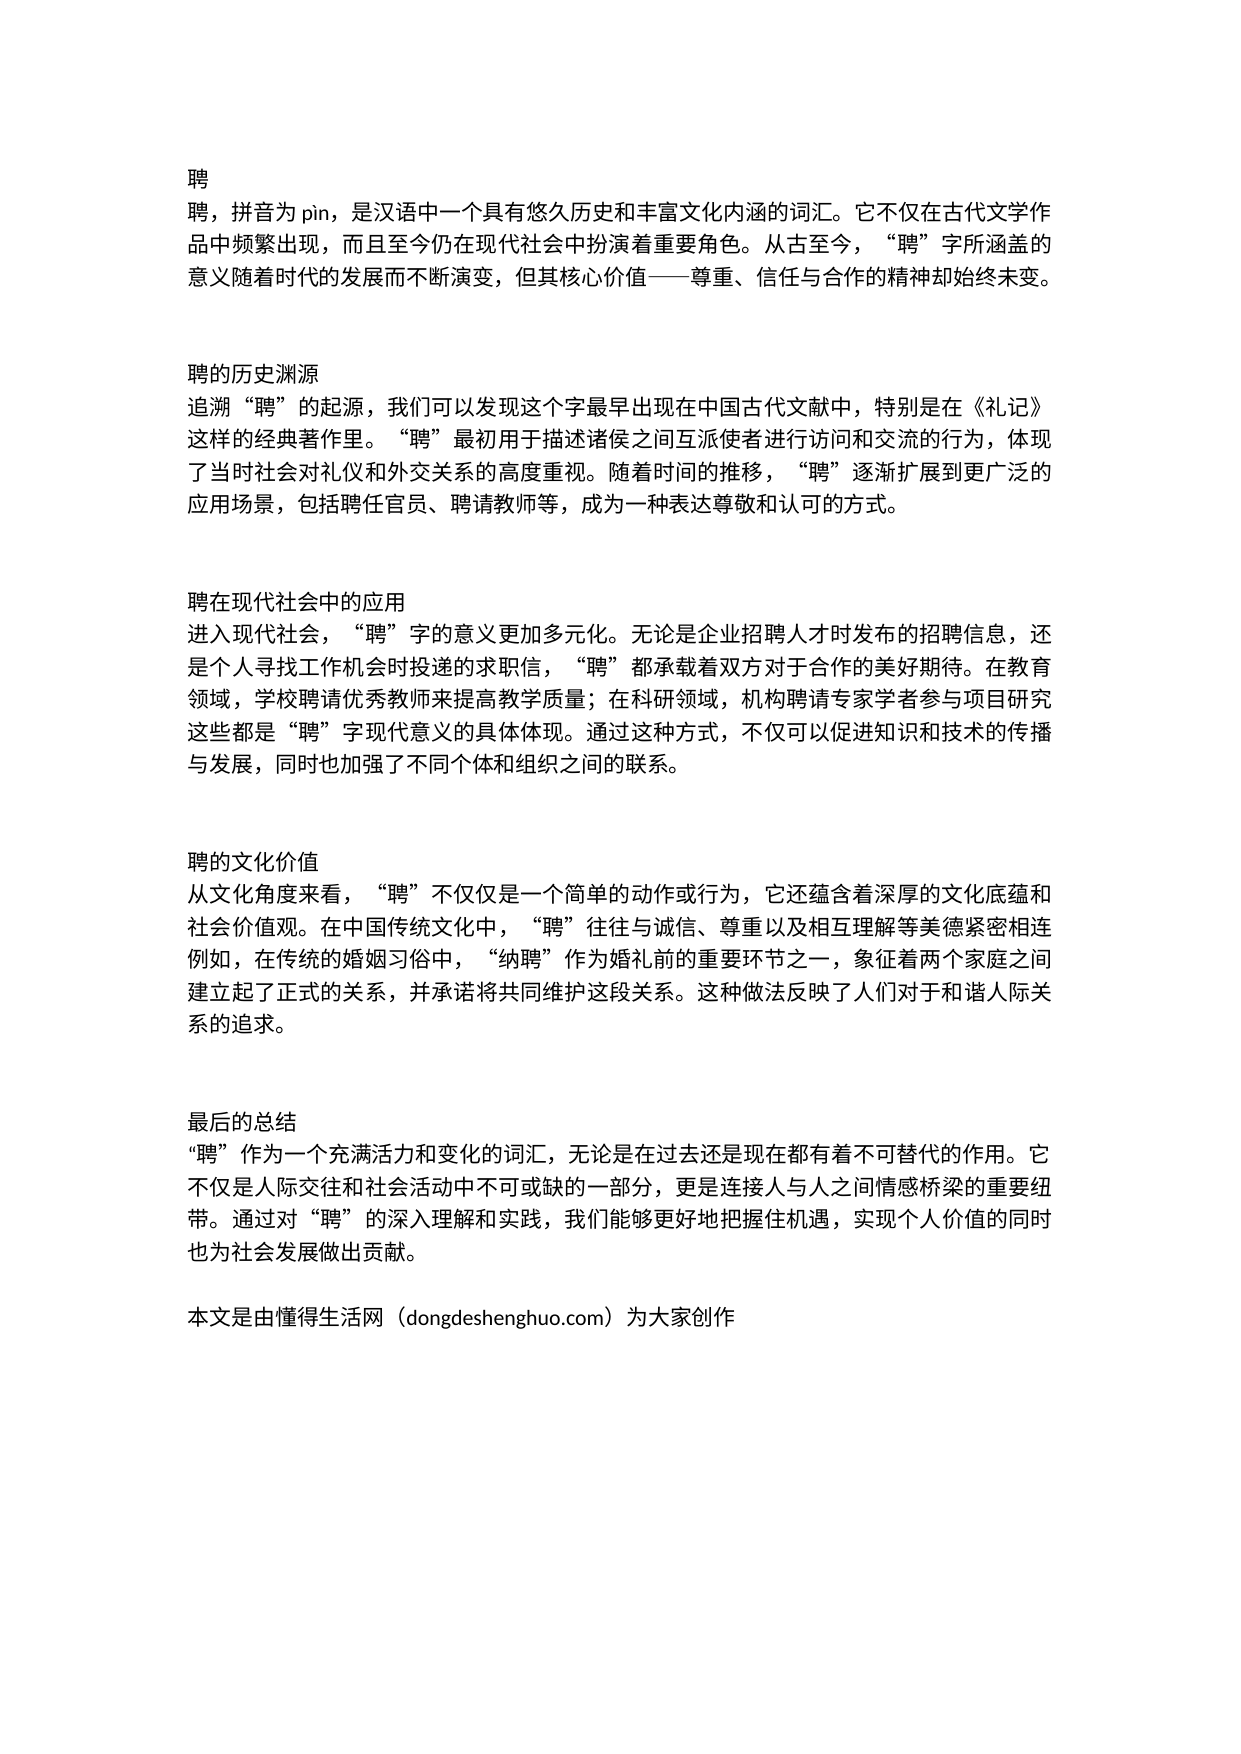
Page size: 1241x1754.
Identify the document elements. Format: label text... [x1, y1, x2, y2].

text 聘的文化价值 [187, 844, 1053, 877]
text 聘在现代社会中的应用 [187, 584, 1053, 617]
text 从文化角度来看，“聘”不仅仅是一个简单的动作或行为，它还蕴含着深厚的文化底蕴和社会价值观。在中国传统文化中，“聘”往往与诚信、尊重以及相互理解等美德紧密相连。例如，在传统的婚姻习俗中，“纳聘”作为婚礼前的重要环节之一，象征着两个家庭之间建立起了正式的关系，并承诺将共同维护这段关系。这种做法反映了人们对于和谐人际关系的追求。 [187, 877, 1053, 1039]
text “聘”作为一个充满活力和变化的词汇，无论是在过去还是现在都有着不可替代的作用。它不仅是人际交往和社会活动中不可或缺的一部分，更是连接人与人之间情感桥梁的重要纽带。通过对“聘”的深入理解和实践，我们能够更好地把握住机遇，实现个人价值的同时也为社会发展做出贡献。 [187, 1137, 1053, 1267]
text 聘 [187, 162, 1053, 194]
text 最后的总结 [187, 1104, 1053, 1137]
text 本文是由懂得生活网（dongdeshenghuo.com）为大家创作 [187, 1299, 1053, 1332]
text 聘的历史渊源 [187, 357, 1053, 389]
text 追溯“聘”的起源，我们可以发现这个字最早出现在中国古代文献中，特别是在《礼记》这样的经典著作里。“聘”最初用于描述诸侯之间互派使者进行访问和交流的行为，体现了当时社会对礼仪和外交关系的高度重视。随着时间的推移，“聘”逐渐扩展到更广泛的应用场景，包括聘任官员、聘请教师等，成为一种表达尊敬和认可的方式。 [187, 389, 1053, 519]
text 进入现代社会，“聘”字的意义更加多元化。无论是企业招聘人才时发布的招聘信息，还是个人寻找工作机会时投递的求职信，“聘”都承载着双方对于合作的美好期待。在教育领域，学校聘请优秀教师来提高教学质量；在科研领域，机构聘请专家学者参与项目研究，这些都是“聘”字现代意义的具体体现。通过这种方式，不仅可以促进知识和技术的传播与发展，同时也加强了不同个体和组织之间的联系。 [187, 617, 1053, 779]
text 聘，拼音为pìn，是汉语中一个具有悠久历史和丰富文化内涵的词汇。它不仅在古代文学作品中频繁出现，而且至今仍在现代社会中扮演着重要角色。从古至今，“聘”字所涵盖的意义随着时代的发展而不断演变，但其核心价值——尊重、信任与合作的精神却始终未变。 [187, 194, 1053, 292]
